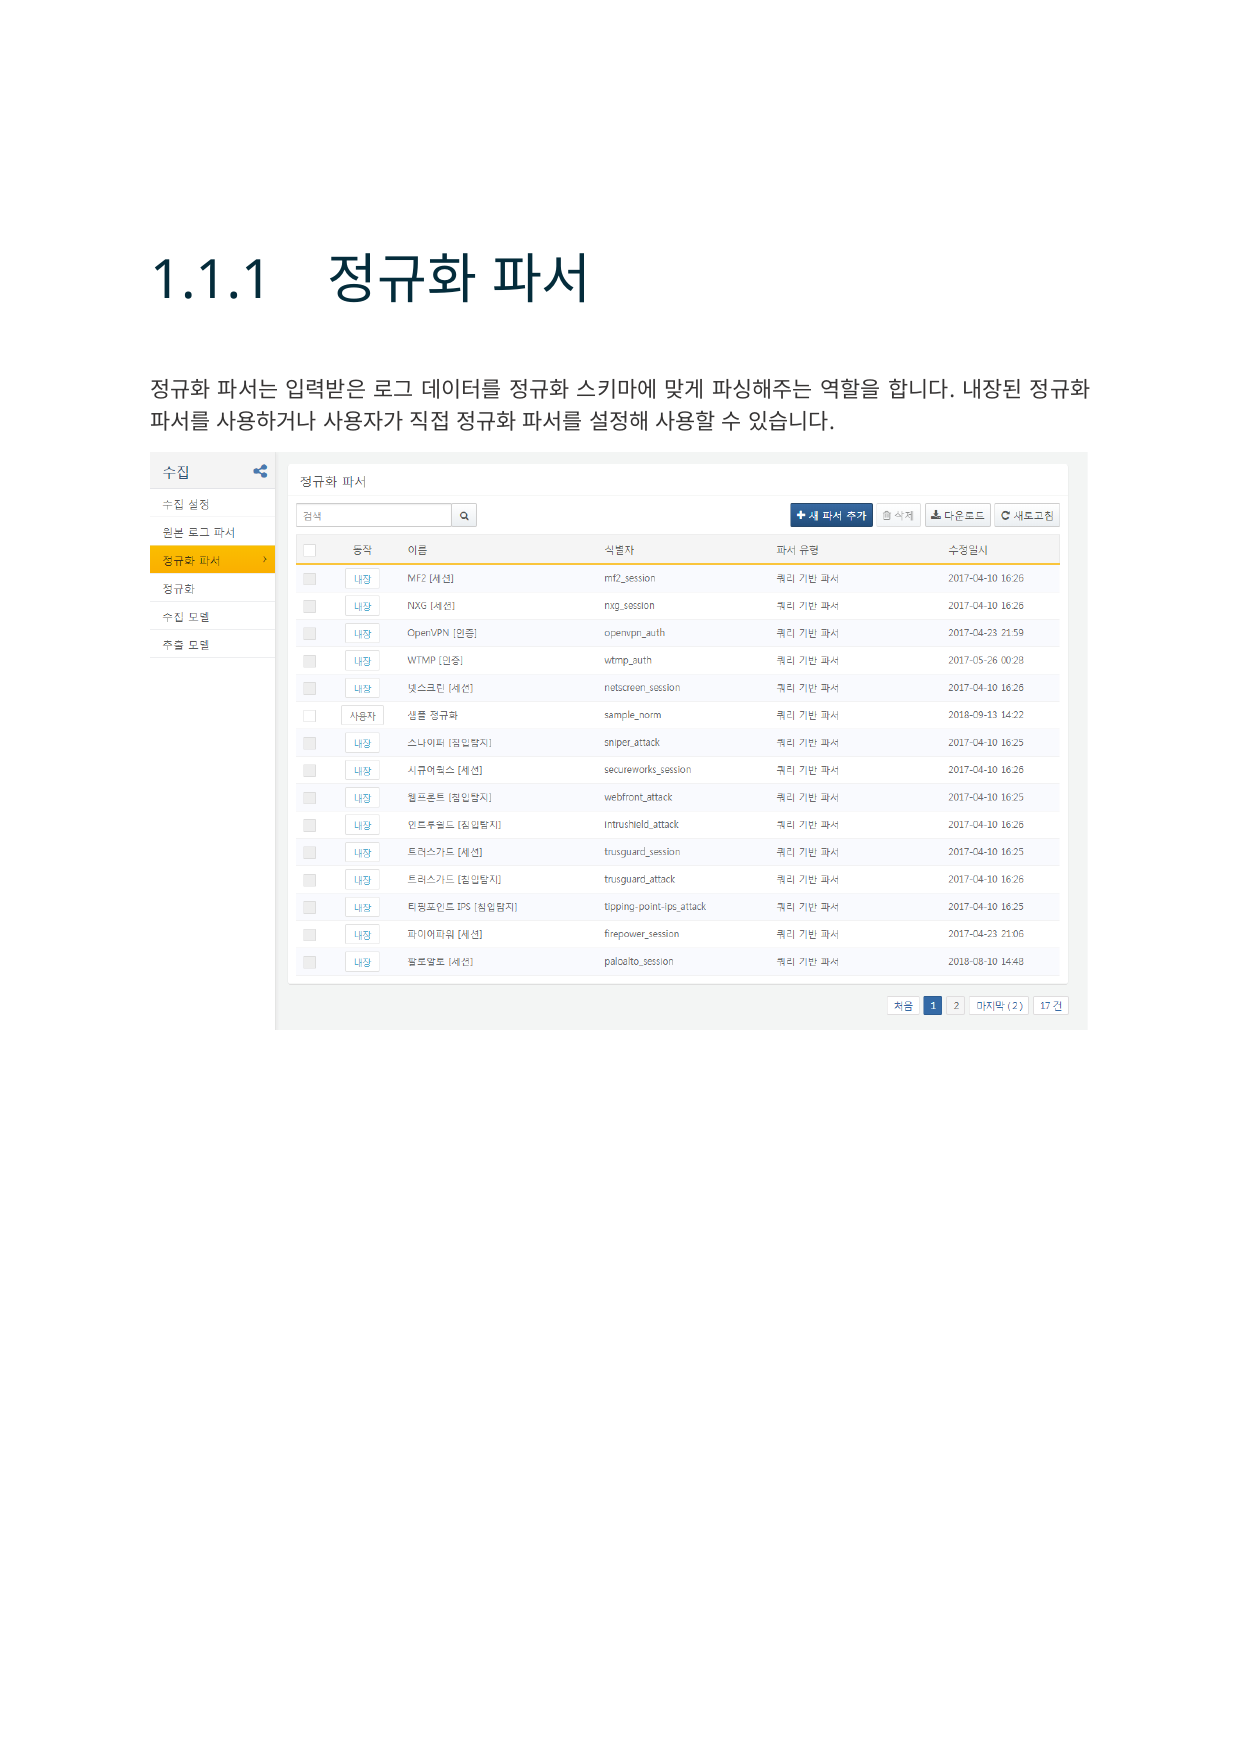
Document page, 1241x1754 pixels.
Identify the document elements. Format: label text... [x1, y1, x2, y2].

picture [150, 452, 1088, 1030]
text 정규화 파서는 입력받은 로그 데이터를 정규화 스키마에 맞게 파싱해주는 역할을 합니다. 내장된 정규화 파서를 사용하거나 사용자가 직접 정규화 파서를 설정해 사용할 수 있습니다. [150, 372, 1090, 436]
subtitle 정규화 파서 [150, 236, 1090, 314]
